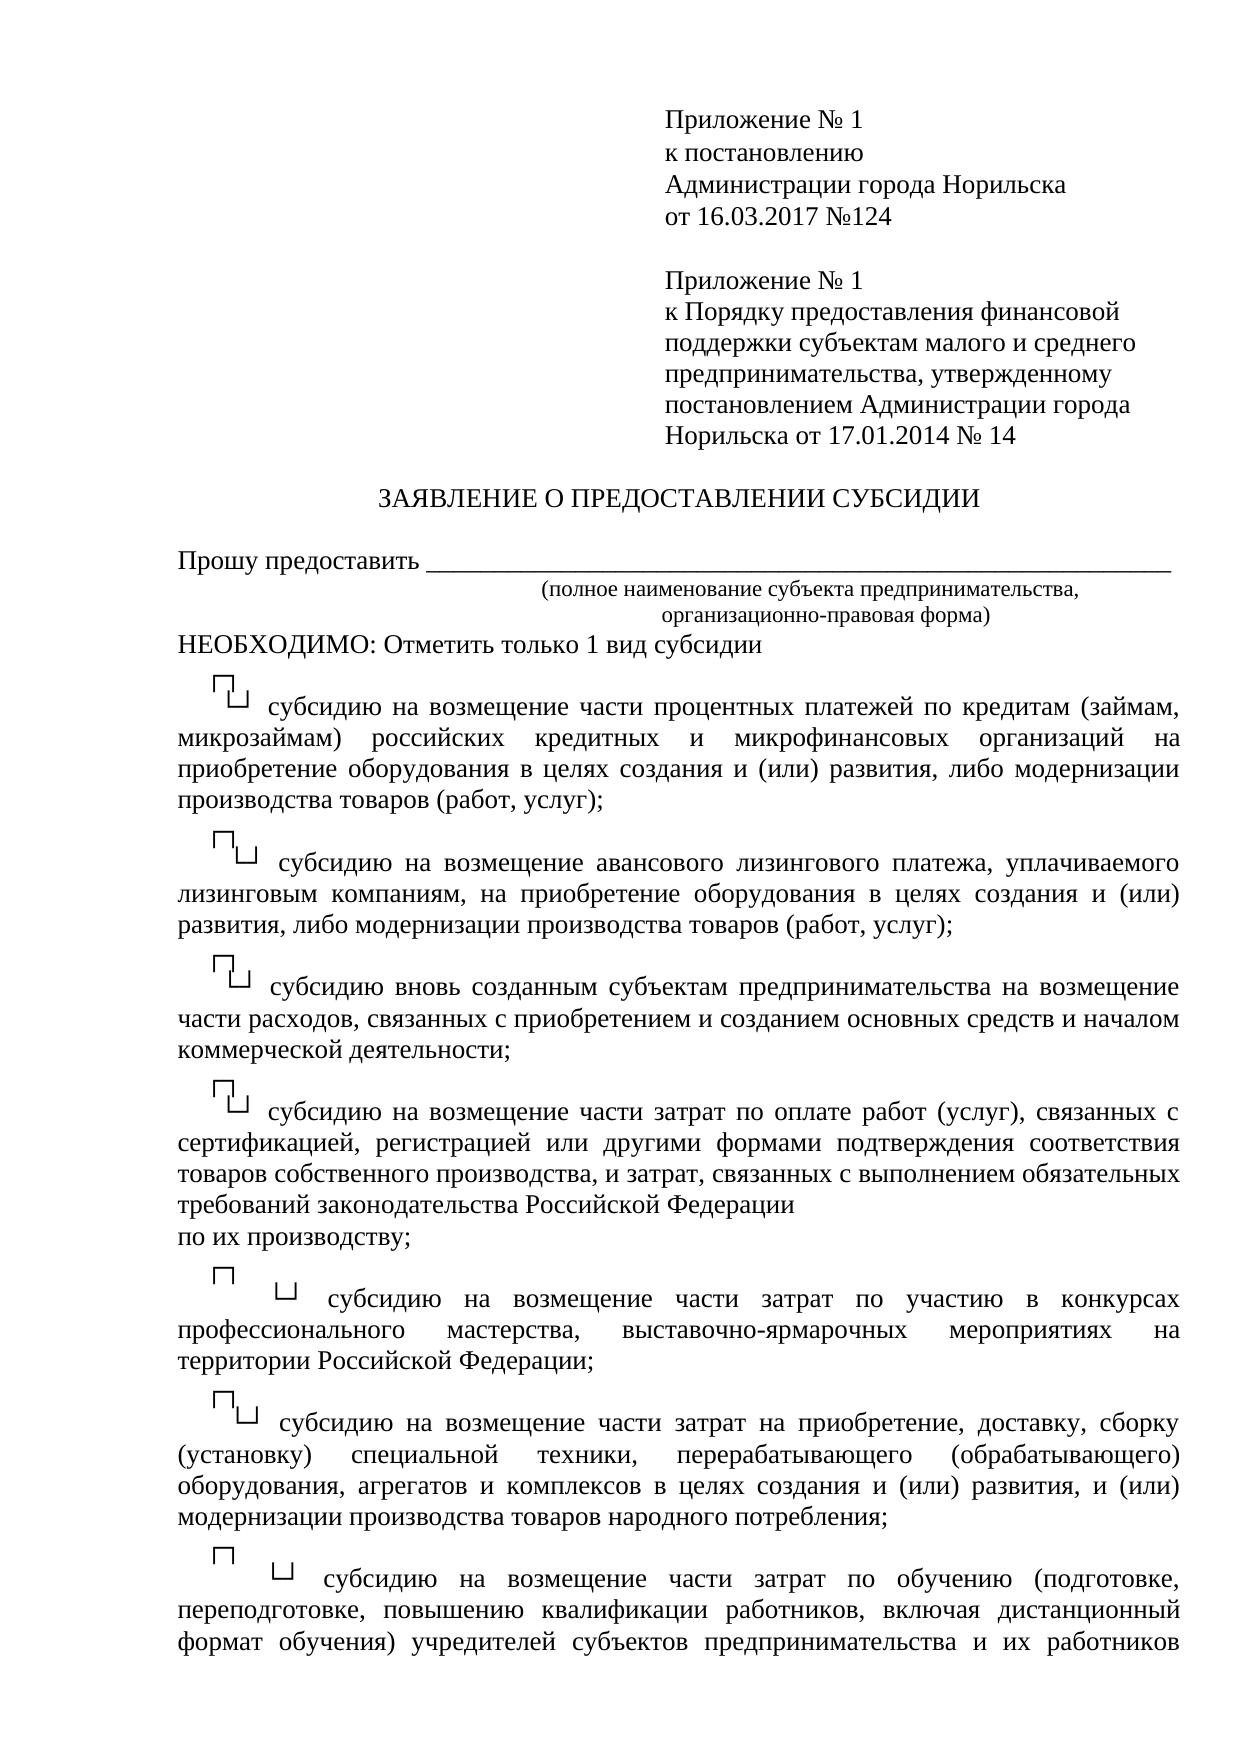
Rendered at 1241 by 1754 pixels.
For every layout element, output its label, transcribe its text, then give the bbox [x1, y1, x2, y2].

text ┌┐ [177, 939, 1181, 971]
text └┘ субсидию на возмещение авансового лизингового платежа, уплачиваемого лизинговым компаниям, на приобретение оборудования в целях создания и (или) развития, либо модернизации производства товаров (работ, услуг); [177, 846, 1181, 939]
text ┌┐ [177, 1375, 1181, 1407]
text ┌┐ [177, 1251, 1181, 1282]
text ┌┐ [177, 659, 1181, 690]
text Приложение № 1 [664, 264, 1181, 295]
text └┘ субсидию на возмещение части процентных платежей по кредитам (займам, микрозаймам) российских кредитных и микрофинансовых организаций на приобретение оборудования в целях создания и (или) развития, либо модернизации производства товаров (работ, услуг); [177, 690, 1181, 815]
text Администрации города Норильска [664, 168, 1181, 199]
text (полное наименование субъекта предпринимательства, [177, 575, 1181, 602]
text от 16.03.2017 №124 [664, 200, 1181, 231]
text Приложение № 1 [664, 103, 1181, 134]
text к постановлению [664, 136, 1181, 167]
text НЕОБХОДИМО: Отметить только 1 вид субсидии [177, 628, 1181, 659]
text к Порядку предоставления финансовой поддержки субъектам малого и среднего предпринимательства, утвержденному постановлением Администрации города Норильска от 17.01.2014 № 14 [664, 295, 1181, 451]
text ┌┐ [177, 815, 1181, 846]
text ЗАЯВЛЕНИЕ О ПРЕДОСТАВЛЕНИИ СУБСИДИИ [177, 482, 1181, 513]
text └┘ субсидию на возмещение части затрат по участию в конкурсах профессионального мастерства, выставочно-ярмарочных мероприятиях на территории Российской Федерации; [177, 1282, 1181, 1375]
text └┘ субсидию на возмещение части затрат на приобретение, доставку, сборку (установку) специальной техники, перерабатывающего (обрабатывающего) оборудования, агрегатов и комплексов в целях создания и (или) развития, и (или) модернизации производства товаров народного потребления; [177, 1407, 1181, 1531]
text Прошу предоставить _______________________________________________________ [177, 544, 1181, 575]
text └┘ субсидию вновь созданным субъектам предпринимательства на возмещение части расходов, связанных с приобретением и созданием основных средств и началом коммерческой деятельности; [177, 971, 1181, 1064]
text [177, 1562, 1181, 1656]
text ┌┐ [177, 1064, 1181, 1095]
text ┌┐ [177, 1531, 1181, 1562]
text └┘ субсидию на возмещение части затрат по оплате работ (услуг), связанных с сертификацией, регистрацией или другими формами подтверждения соответствия товаров собственного производства, и затрат, связанных с выполнением обязательных требований законодательства Российской Федерации [177, 1095, 1181, 1220]
text организационно-правовая форма) [177, 602, 1181, 628]
text по их производству; [177, 1220, 1181, 1251]
